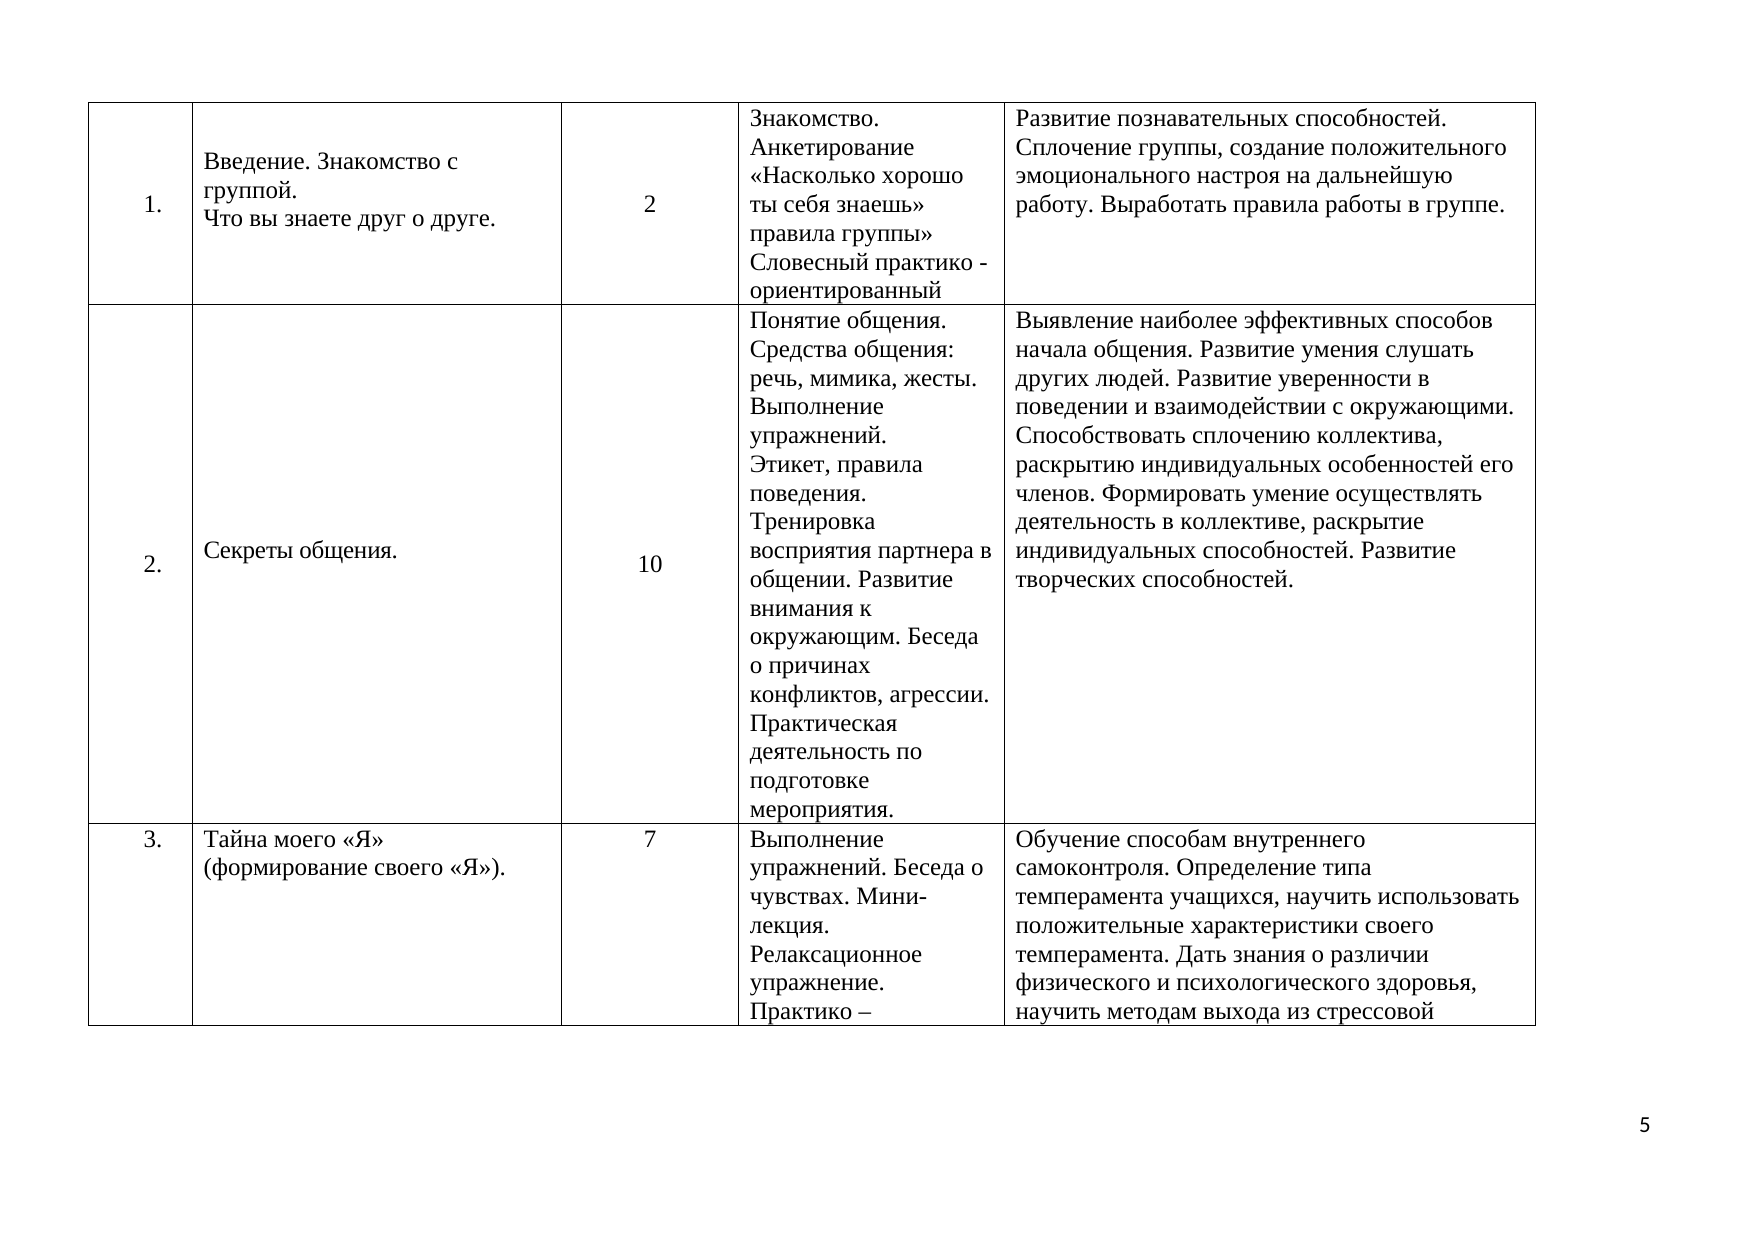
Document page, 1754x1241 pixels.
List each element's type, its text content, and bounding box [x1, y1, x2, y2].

table_cell 7 [562, 824, 738, 1025]
table_cell 2 [562, 103, 738, 304]
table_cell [1005, 824, 1535, 1025]
table_cell Выявление наиболее эффективных способов начала общения. Развитие умения слушать других людей. Развитие уверенности в поведении и взаимодействии с окружающими. Способствовать сплочению коллектива, раскрытию индивидуальных особенностей его членов. Формировать умение осуществлять деятельность в коллективе, раскрытие индивидуальных способностей. Развитие творческих способностей. [1005, 305, 1535, 823]
table_cell Знакомство. Анкетирование «Насколько хорошо ты себя знаешь» правила группы» Словесный практико - ориентированный [739, 103, 1004, 304]
table_cell [89, 103, 192, 304]
table_cell Развитие познавательных способностей. Сплочение группы, создание положительного эмоционального настроя на дальнейшую работу. Выработать правила работы в группе. [1005, 103, 1535, 304]
table_cell 10 [562, 305, 738, 823]
table_cell [89, 824, 192, 1025]
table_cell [739, 824, 1004, 1025]
table_cell Введение. Знакомство с группой. Что вы знаете друг о друге. [193, 103, 561, 304]
table_cell [89, 305, 192, 823]
table_cell Секреты общения. [193, 305, 561, 823]
table_cell Понятие общения. Средства общения: речь, мимика, жесты. Выполнение упражнений. Этикет, правила поведения. Тренировка восприятия партнера в общении. Развитие внимания к окружающим. Беседа о причинах конфликтов, агрессии. Практическая деятельность по подготовке мероприятия. [739, 305, 1004, 823]
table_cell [193, 824, 561, 1025]
